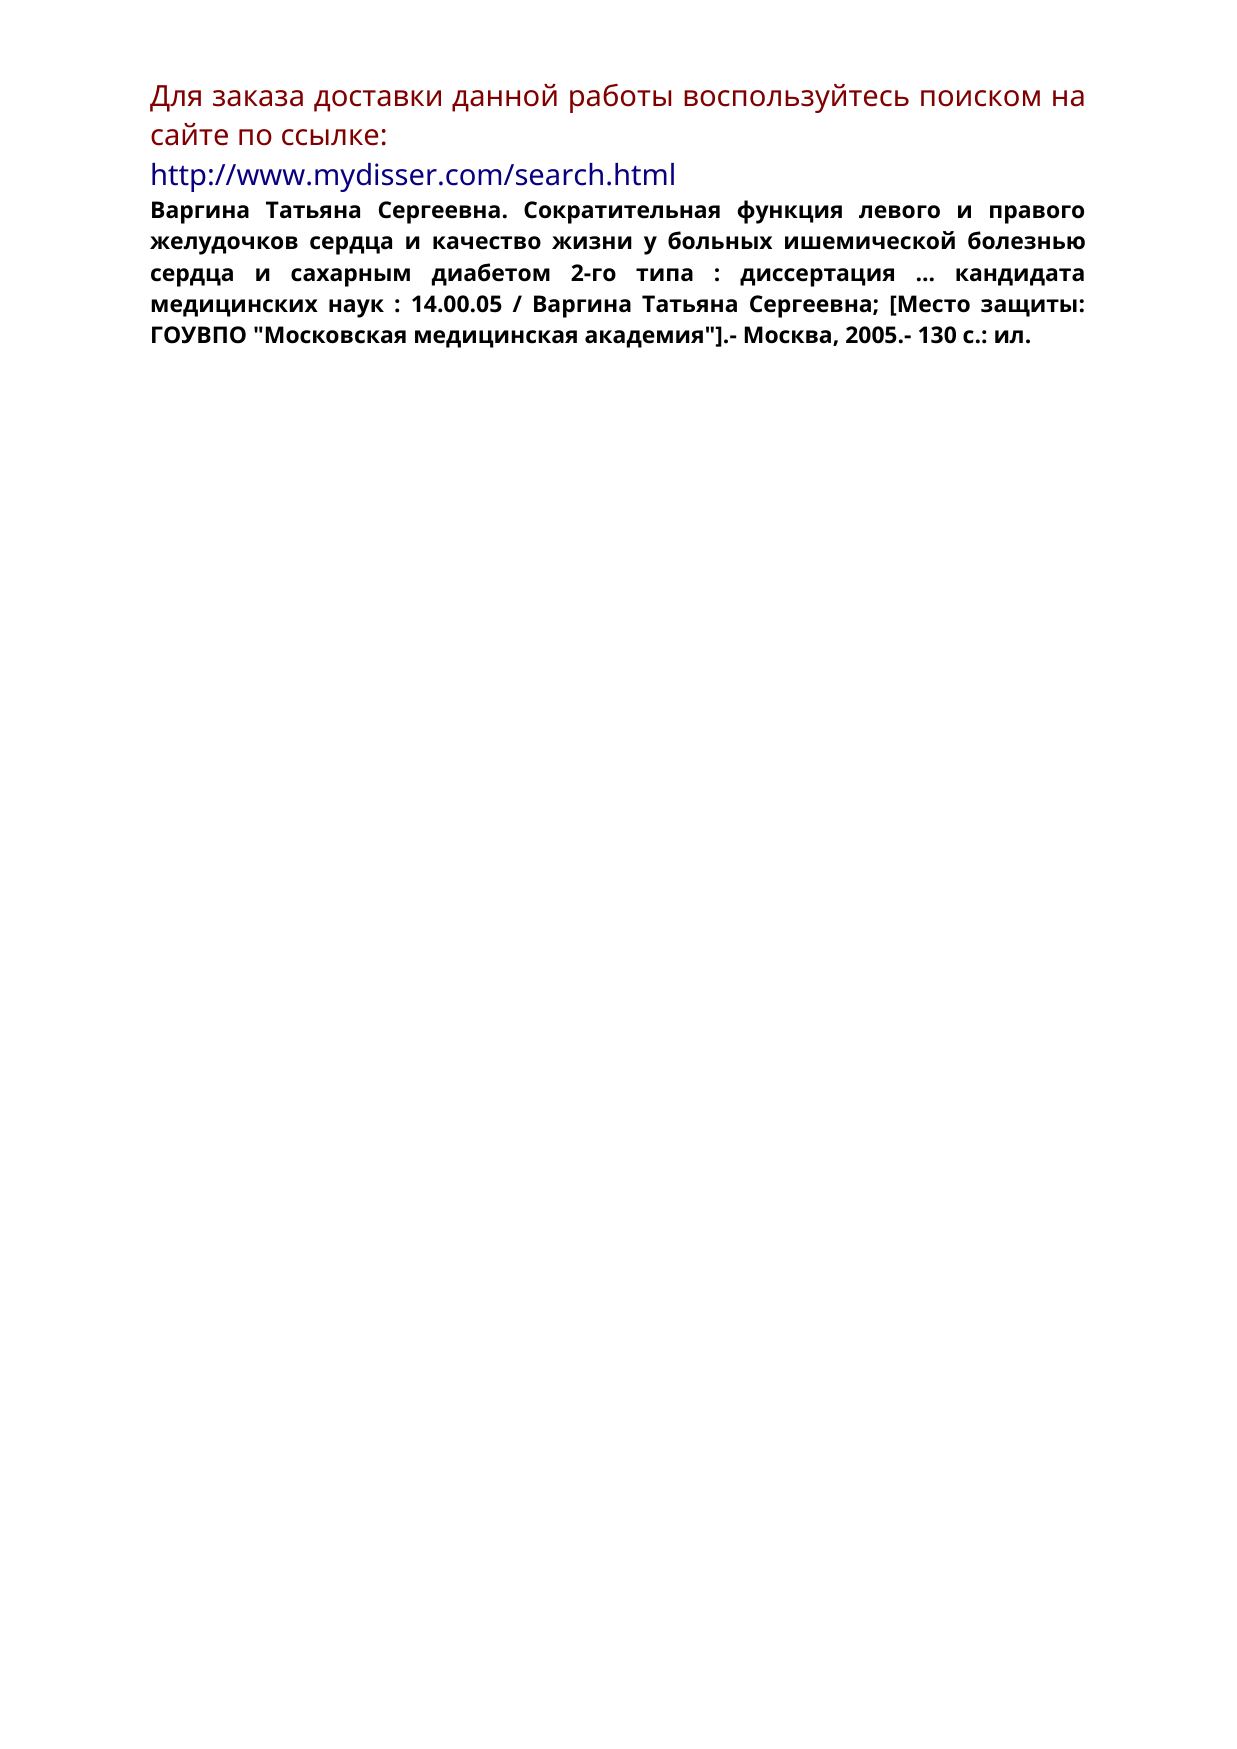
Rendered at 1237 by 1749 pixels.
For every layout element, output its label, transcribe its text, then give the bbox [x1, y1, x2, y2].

text Варгина Татьяна Сергеевна. Сократительная функция левого и правого желудочков сердца и качество жизни у больных ишемической болезнью сердца и сахарным диабетом 2-го типа : диссертация ... кандидата медицинских наук : 14.00.05 / Варгина Татьяна Сергеевна; [Место защиты: ГОУВПО "Московская медицинская академия"].- Москва, 2005.- 130 с.: ил. [150, 194, 1086, 350]
